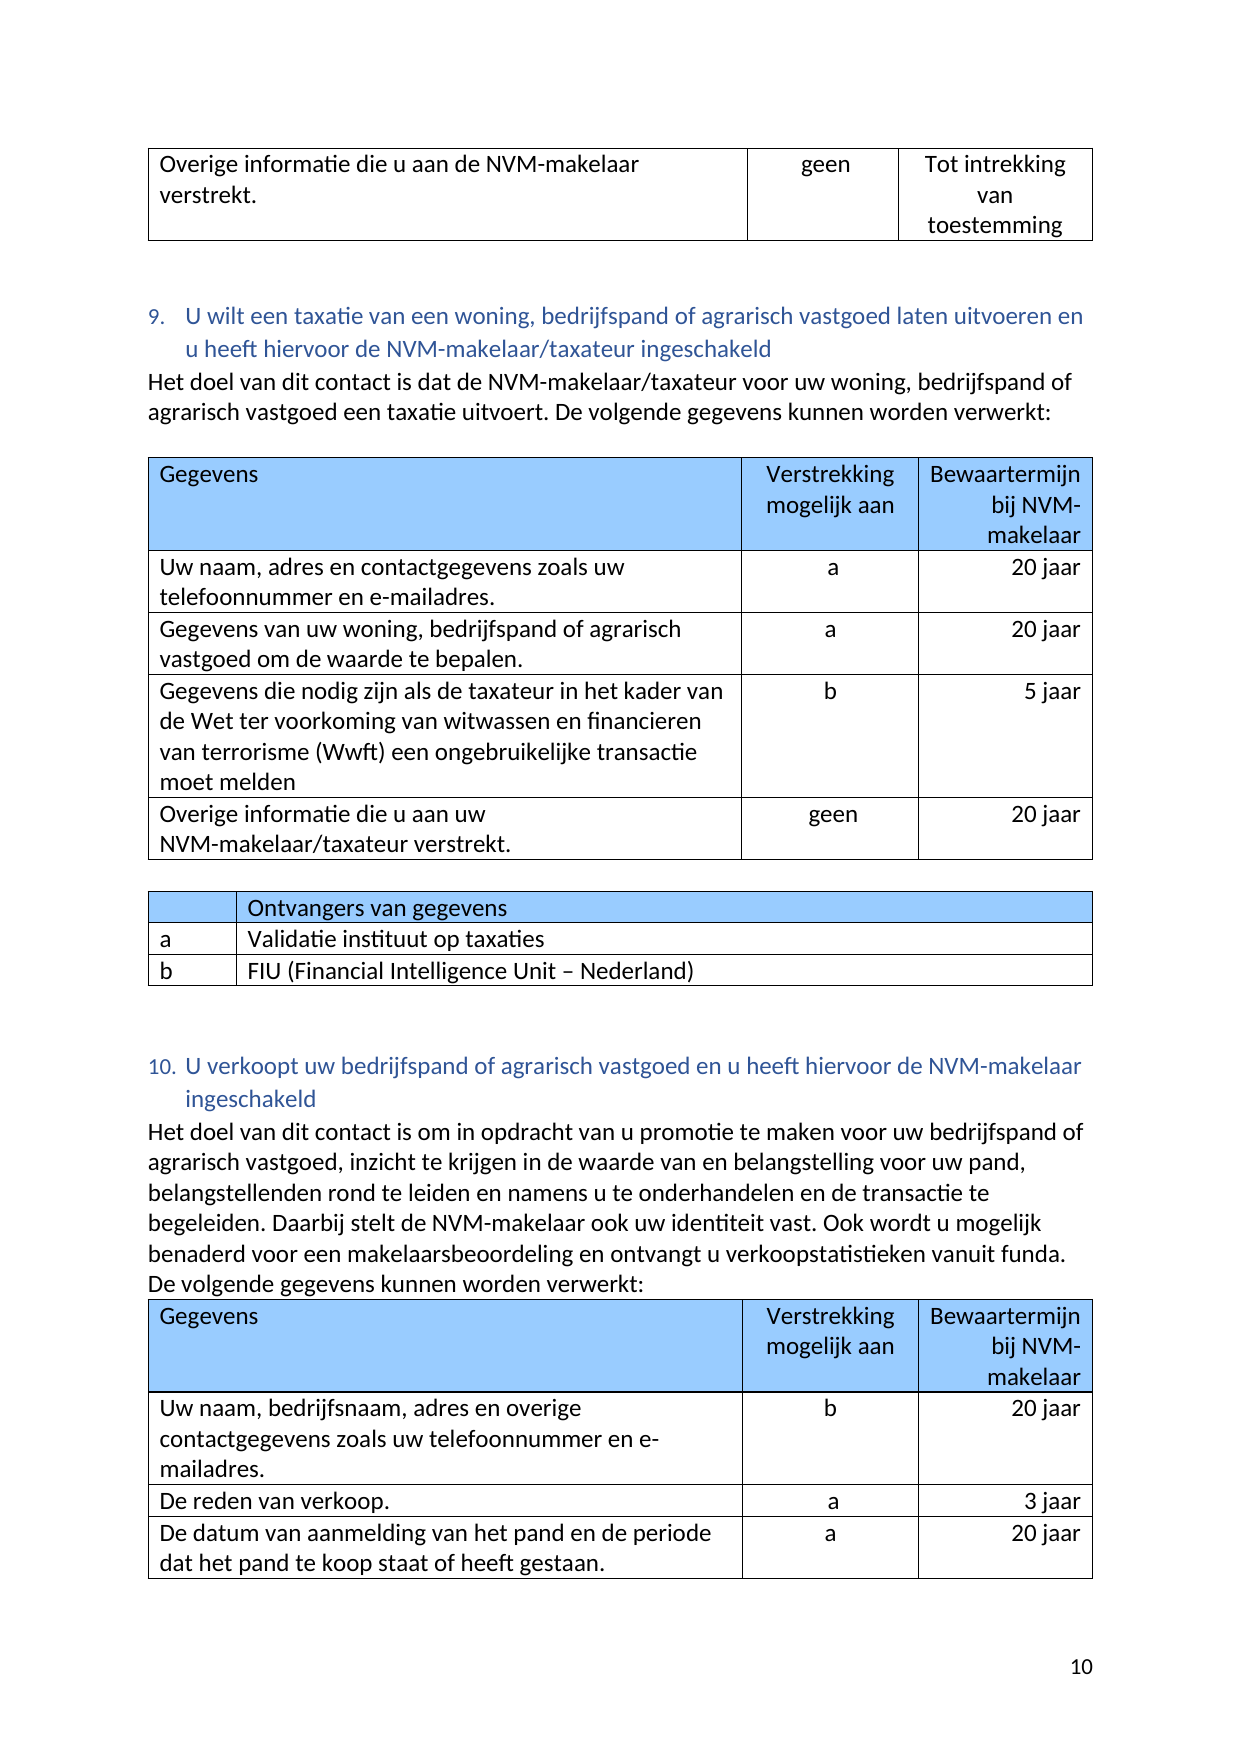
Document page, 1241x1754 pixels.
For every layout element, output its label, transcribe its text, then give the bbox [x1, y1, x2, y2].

table_cell 20 jaar [919, 798, 1092, 859]
table_cell Overige informatie die u aan de NVM-makelaar verstrekt. [149, 149, 747, 240]
table_cell geen [748, 149, 898, 240]
table_cell geen [742, 798, 918, 859]
table_cell De reden van verkoop. [149, 1485, 742, 1516]
table_cell 20 jaar [919, 551, 1092, 612]
table_cell 3 jaar [919, 1485, 1092, 1516]
table_cell Validatie instituut op taxaties [237, 923, 1092, 954]
table_cell a [742, 551, 918, 612]
table_cell 5 jaar [919, 675, 1092, 797]
table_cell a [742, 613, 918, 674]
table_header Bewaartermijn bij NVM-makelaar [919, 1300, 1092, 1391]
table_cell 20 jaar [919, 613, 1092, 674]
table_cell Uw naam, adres en contactgegevens zoals uw telefoonnummer en e-mailadres. [149, 551, 741, 612]
table_header Gegevens [149, 1300, 742, 1391]
table_cell a [743, 1485, 918, 1516]
text Het doel van dit contact is dat de NVM-makelaar/taxateur voor uw woning, bedrijfspand of agrarisch vastgoed een taxatie uitvoert. De volgende gegevens kunnen worden verwerkt: [148, 366, 1093, 427]
table_header Verstrekking mogelijk aan [742, 458, 918, 550]
table_cell b [149, 955, 236, 985]
table_cell b [743, 1393, 918, 1484]
subtitle U wilt een taxatie van een woning, bedrijfspand of agrarisch vastgoed laten uitvoeren en u heeft hiervoor de NVM-makelaar/taxateur ingeschakeld [148, 300, 1093, 363]
table_header Gegevens [149, 458, 741, 550]
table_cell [899, 149, 1092, 240]
text Het doel van dit contact is om in opdracht van u promotie te maken voor uw bedrijfspand of agrarisch vastgoed, inzicht te krijgen in de waarde van en belangstelling voor uw pand, belangstellenden rond te leiden en namens u te onderhandelen en de transactie te begeleiden. Daarbij stelt de NVM-makelaar ook uw identiteit vast. Ook wordt u mogelijk benaderd voor een makelaarsbeoordeling en ontvangt u verkoopstatistieken vanuit funda. De volgende gegevens kunnen worden verwerkt: [148, 1116, 1093, 1299]
table_cell 20 jaar [919, 1393, 1092, 1484]
table_cell b [742, 675, 918, 797]
subtitle U verkoopt uw bedrijfspand of agrarisch vastgoed en u heeft hiervoor de NVM-makelaar ingeschakeld [148, 1050, 1093, 1113]
table_cell Gegevens die nodig zijn als de taxateur in het kader van de Wet ter voorkoming van witwassen en financieren van terrorisme (Wwft) een ongebruikelijke transactie moet melden [149, 675, 741, 797]
table_cell a [149, 923, 236, 954]
table_cell 20 jaar [919, 1517, 1092, 1578]
table_cell De datum van aanmelding van het pand en de periode dat het pand te koop staat of heeft gestaan. [149, 1517, 742, 1578]
table_cell FIU (Financial Intelligence Unit – Nederland) [237, 955, 1092, 985]
table_cell a [743, 1517, 918, 1578]
table_cell Gegevens van uw woning, bedrijfspand of agrarisch vastgoed om de waarde te bepalen. [149, 613, 741, 674]
table_header Bewaartermijn bij NVM-makelaar [919, 458, 1092, 550]
table_header [149, 892, 236, 922]
table_header Verstrekking mogelijk aan [743, 1300, 918, 1391]
table_cell Overige informatie die u aan uw NVM-makelaar/taxateur verstrekt. [149, 798, 741, 859]
table_header Ontvangers van gegevens [237, 892, 1092, 922]
table_cell Uw naam, bedrijfsnaam, adres en overige contactgegevens zoals uw telefoonnummer en e-mailadres. [149, 1393, 742, 1484]
